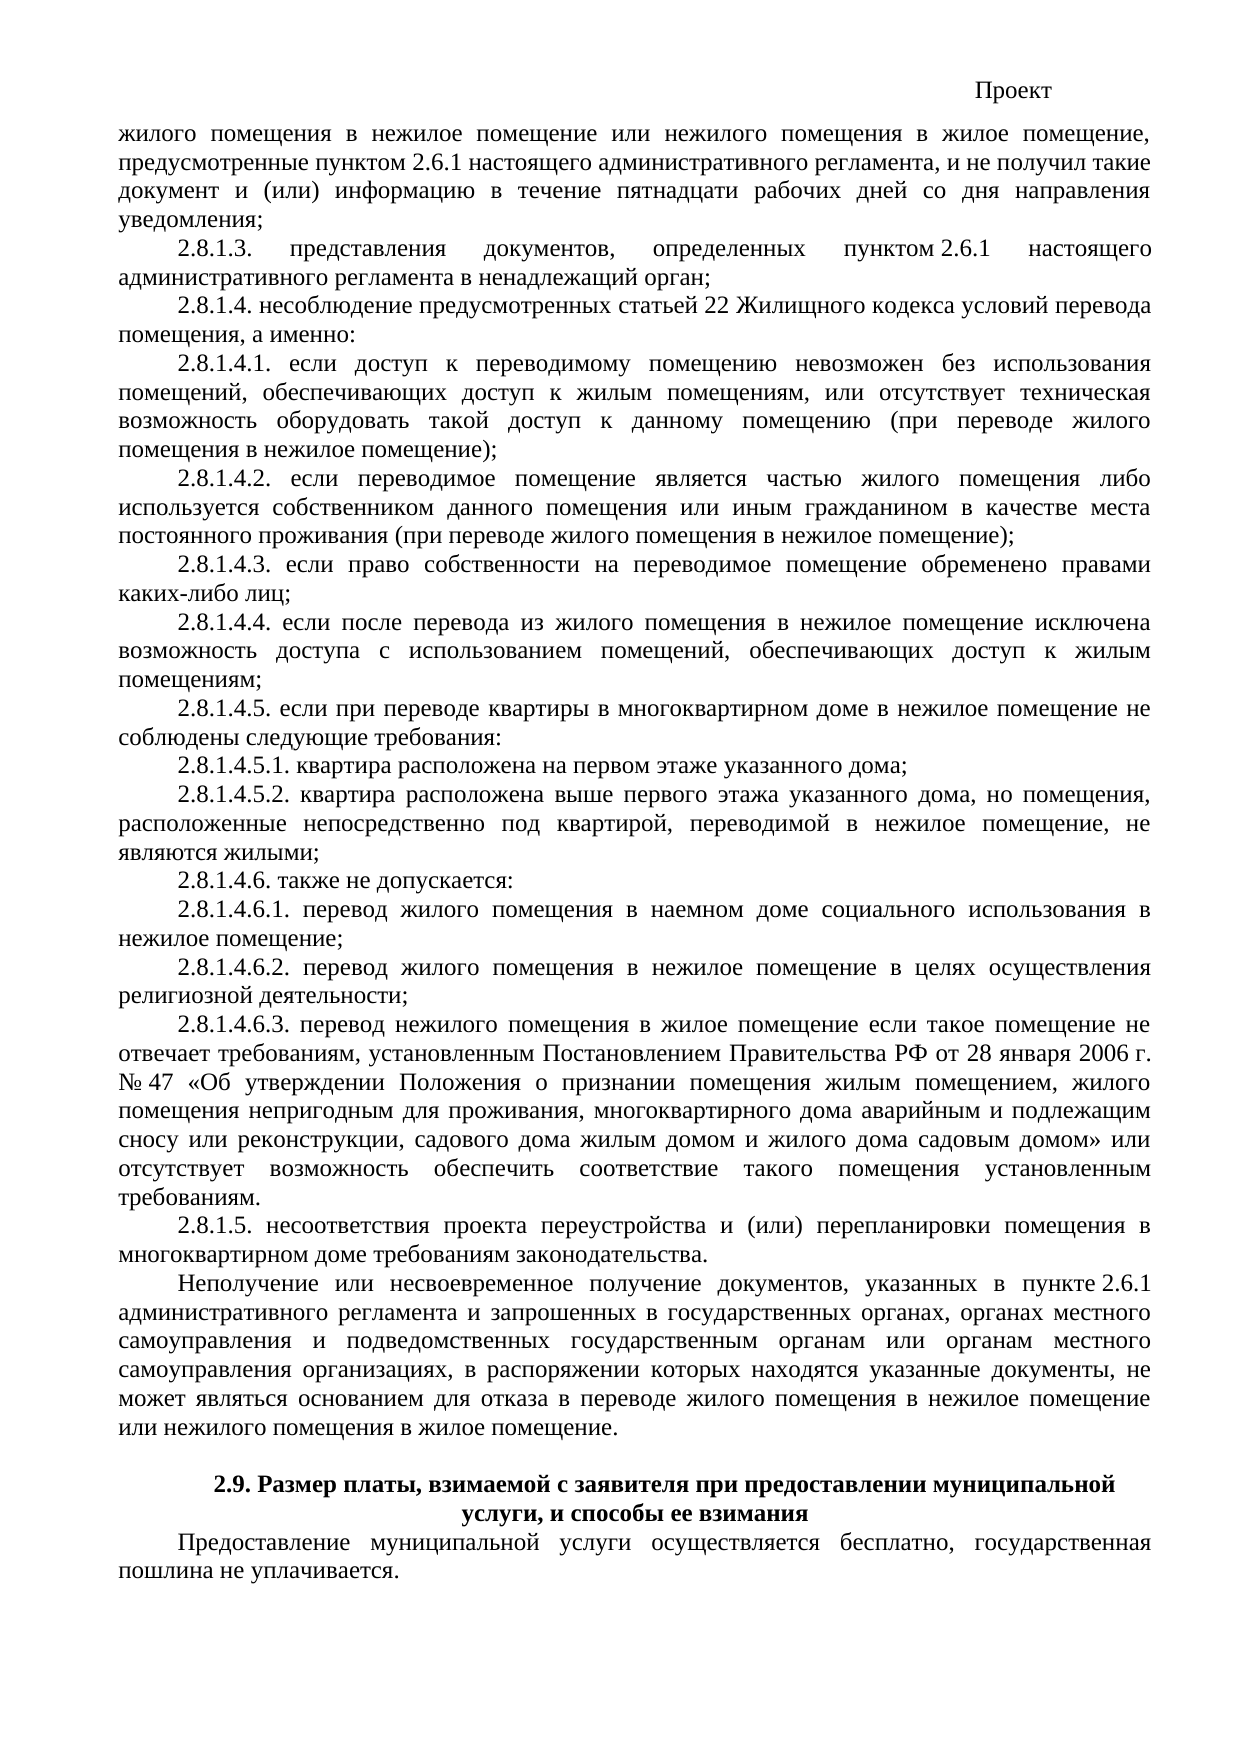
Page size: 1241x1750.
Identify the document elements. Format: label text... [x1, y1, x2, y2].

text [118, 118, 1152, 233]
text 2.8.1.4.6. также не допускается: [118, 866, 1152, 894]
text 2.8.1.4.6.3. перевод нежилого помещения в жилое помещение если такое помещение не отвечает требованиям, установленным Постановлением Правительства РФ от 28 января 2006 г. № 47 «Об утверждении Положения о признании помещения жилым помещением, жилого помещения непригодным для проживания, многоквартирного дома аварийным и подлежащим сносу или реконструкции, садового дома жилым домом и жилого дома садовым домом» или отсутствует возможность обеспечить соответствие такого помещения установленным требованиям. [118, 1009, 1152, 1211]
text Предоставление муниципальной услуги осуществляется бесплатно, государственная пошлина не уплачивается. [118, 1527, 1152, 1584]
text 2.8.1.4.1. если доступ к переводимому помещению невозможен без использования помещений, обеспечивающих доступ к жилым помещениям, или отсутствует техническая возможность оборудовать такой доступ к данному помещению (при переводе жилого помещения в нежилое помещение); [118, 348, 1152, 463]
text 2.9. Размер платы, взимаемой с заявителя при предоставлении муниципальной услуги, и способы ее взимания [118, 1469, 1152, 1527]
text 2.8.1.4.5. если при переводе квартиры в многоквартирном доме в нежилое помещение не соблюдены следующие требования: [118, 693, 1152, 751]
text 2.8.1.4.5.1. квартира расположена на первом этаже указанного дома; [118, 751, 1152, 779]
text 2.8.1.4.2. если переводимое помещение является частью жилого помещения либо используется собственником данного помещения или иным гражданином в качестве места постоянного проживания (при переводе жилого помещения в нежилое помещение); [118, 463, 1152, 549]
text 2.8.1.4.4. если после перевода из жилого помещения в нежилое помещение исключена возможность доступа с использованием помещений, обеспечивающих доступ к жилым помещениям; [118, 607, 1152, 693]
text 2.8.1.4. несоблюдение предусмотренных статьей 22 Жилищного кодекса условий перевода помещения, а именно: [118, 291, 1152, 348]
text 2.8.1.4.6.2. перевод жилого помещения в нежилое помещение в целях осуществления религиозной деятельности; [118, 952, 1152, 1009]
text 2.8.1.5. несоответствия проекта переустройства и (или) перепланировки помещения в многоквартирном доме требованиям законодательства. [118, 1211, 1152, 1268]
text 2.8.1.4.5.2. квартира расположена выше первого этажа указанного дома, но помещения, расположенные непосредственно под квартирой, переводимой в нежилое помещение, не являются жилыми; [118, 779, 1152, 866]
text 2.8.1.4.3. если право собственности на переводимое помещение обременено правами каких-либо лиц; [118, 549, 1152, 607]
text Неполучение или несвоевременное получение документов, указанных в пункте 2.6.1 административного регламента и запрошенных в государственных органах, органах местного самоуправления и подведомственных государственным органам или органам местного самоуправления организациях, в распоряжении которых находятся указанные документы, не может являться основанием для отказа в переводе жилого помещения в нежилое помещение или нежилого помещения в жилое помещение. [118, 1268, 1152, 1441]
text 2.8.1.3. представления документов, определенных пунктом 2.6.1 настоящего административного регламента в ненадлежащий орган; [118, 233, 1152, 291]
text 2.8.1.4.6.1. перевод жилого помещения в наемном доме социального использования в нежилое помещение; [118, 894, 1152, 952]
